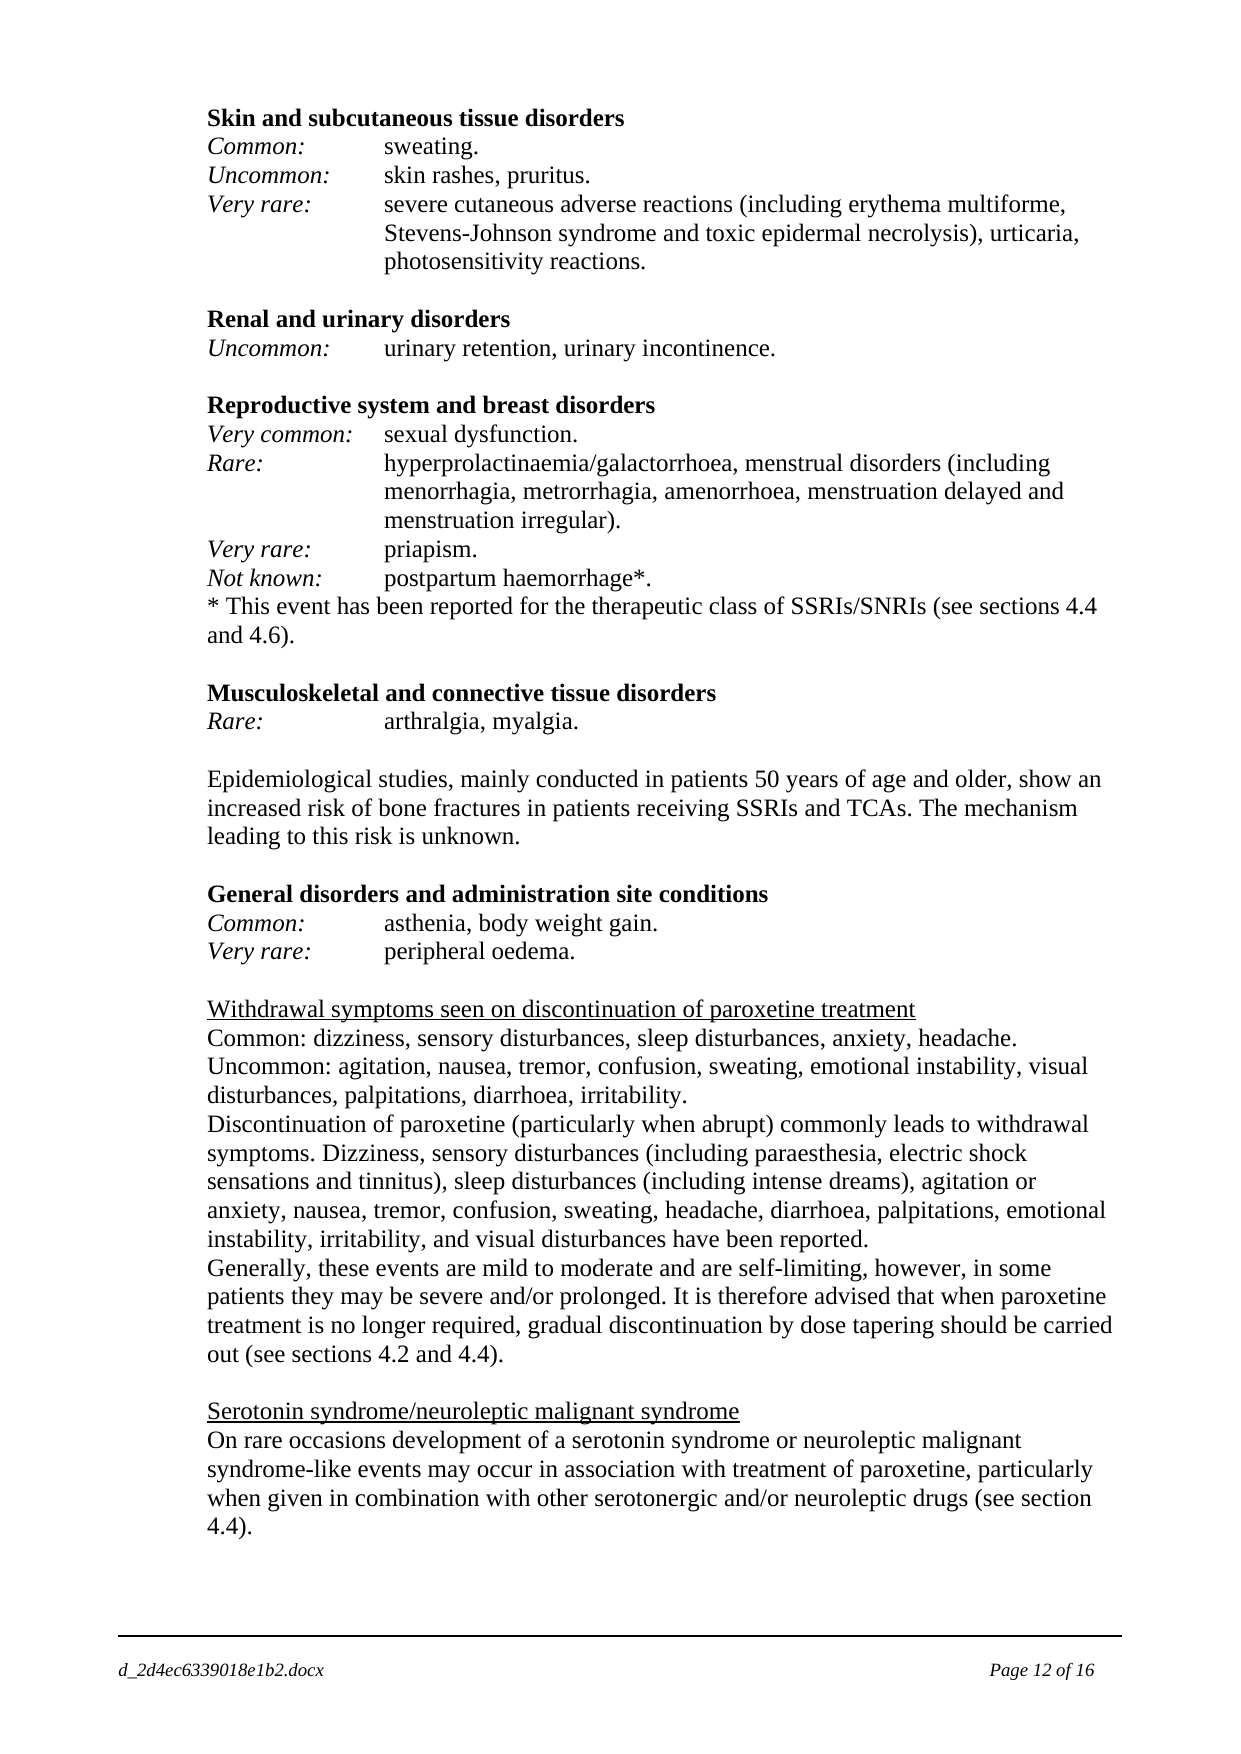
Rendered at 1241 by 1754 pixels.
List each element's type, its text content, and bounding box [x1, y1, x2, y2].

text Discontinuation of paroxetine (particularly when abrupt) commonly leads to withdrawal symptoms. Dizziness, sensory disturbances (including paraesthesia, electric shock sensations and tinnitus), sleep disturbances (including intense dreams), agitation or anxiety, nausea, tremor, confusion, sweating, headache, diarrhoea, palpitations, emotional instability, irritability, and visual disturbances have been reported. [207, 1109, 1122, 1253]
text Serotonin syndrome/neuroleptic malignant syndrome [207, 1396, 1122, 1425]
text Rare: hyperprolactinaemia/galactorrhoea, menstrual disorders (including menorrhagia, metrorrhagia, amenorrhoea, menstruation delayed and menstruation irregular). [207, 448, 1122, 534]
text Common: sweating. [207, 131, 1122, 160]
text Uncommon: urinary retention, urinary incontinence. [207, 333, 1122, 361]
text Withdrawal symptoms seen on discontinuation of paroxetine treatment [207, 994, 1122, 1023]
text Common: asthenia, body weight gain. [207, 908, 1122, 936]
text Very rare: severe cutaneous adverse reactions (including erythema multiforme, Stevens-Johnson syndrome and toxic epidermal necrolysis), urticaria, photosensitivity reactions. [207, 189, 1122, 275]
text General disorders and administration site conditions [207, 879, 1122, 908]
text Reproductive system and breast disorders [207, 390, 1122, 419]
text Uncommon: agitation, nausea, tremor, confusion, sweating, emotional instability, visual disturbances, palpitations, diarrhoea, irritability. [207, 1051, 1122, 1109]
text Generally, these events are mild to moderate and are self-limiting, however, in some patients they may be severe and/or prolonged. It is therefore advised that when paroxetine treatment is no longer required, gradual discontinuation by dose tapering should be carried out (see sections 4.2 and 4.4). [207, 1253, 1122, 1368]
text Rare: arthralgia, myalgia. [207, 706, 1122, 735]
text Not known: postpartum haemorrhage*. [207, 563, 1122, 591]
text Skin and subcutaneous tissue disorders [207, 103, 1122, 131]
text * This event has been reported for the therapeutic class of SSRIs/SNRIs (see sections 4.4 and 4.6). [207, 591, 1122, 649]
text Musculoskeletal and connective tissue disorders [207, 678, 1122, 706]
text On rare occasions development of a serotonin syndrome or neuroleptic malignant syndrome-like events may occur in association with treatment of paroxetine, particularly when given in combination with other serotonergic and/or neuroleptic drugs (see section 4.4). [207, 1425, 1122, 1540]
text Very common: sexual dysfunction. [207, 419, 1122, 448]
text Epidemiological studies, mainly conducted in patients 50 years of age and older, show an increased risk of bone fractures in patients receiving SSRIs and TCAs. The mechanism leading to this risk is unknown. [207, 764, 1122, 850]
text Uncommon: skin rashes, pruritus. [207, 160, 1122, 189]
text Very rare: peripheral oedema. [207, 936, 1122, 965]
text Very rare: priapism. [207, 534, 1122, 563]
text Common: dizziness, sensory disturbances, sleep disturbances, anxiety, headache. [207, 1023, 1122, 1051]
text Renal and urinary disorders [207, 304, 1122, 333]
